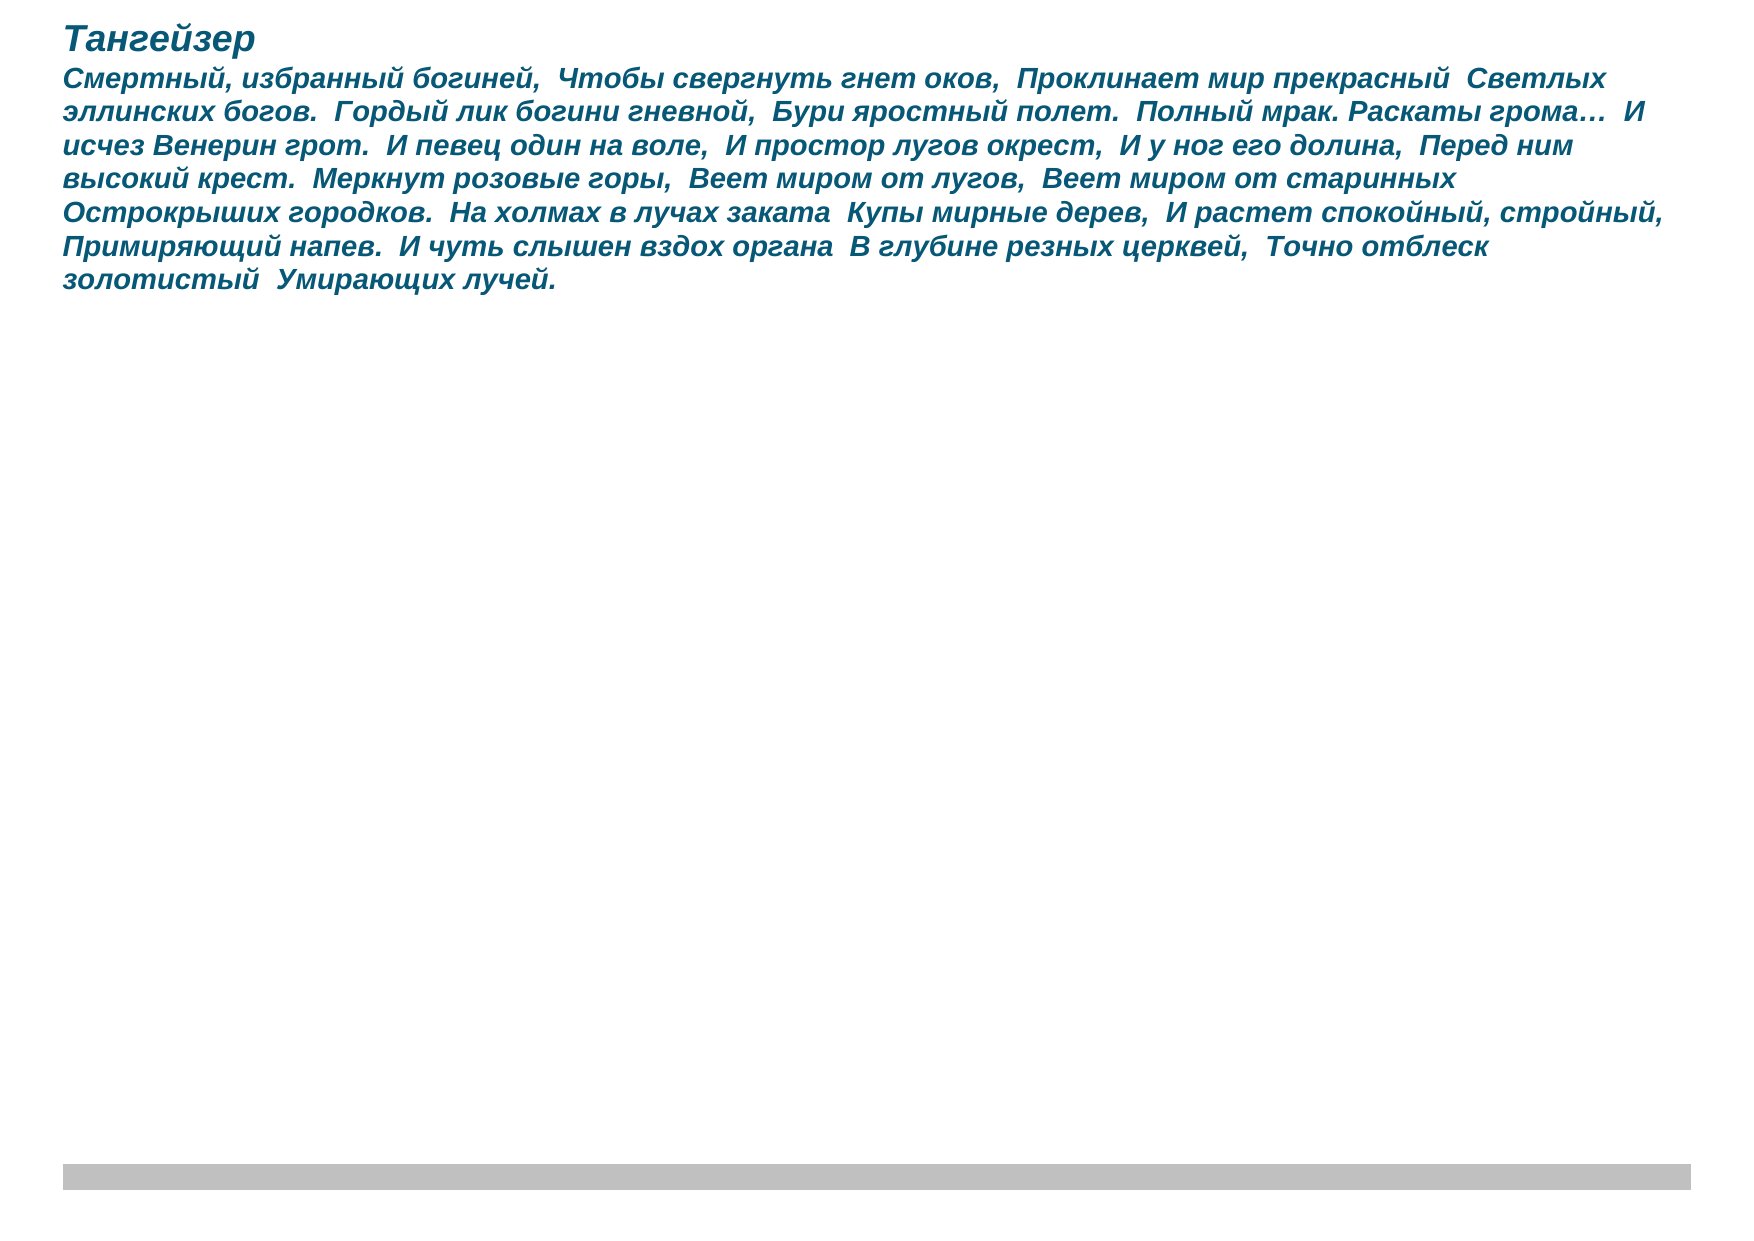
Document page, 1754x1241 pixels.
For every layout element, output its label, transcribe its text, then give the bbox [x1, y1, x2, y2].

subtitle Тангейзер [62, 17, 1691, 60]
text Смертный, избранный богиней, [62, 61, 1691, 296]
